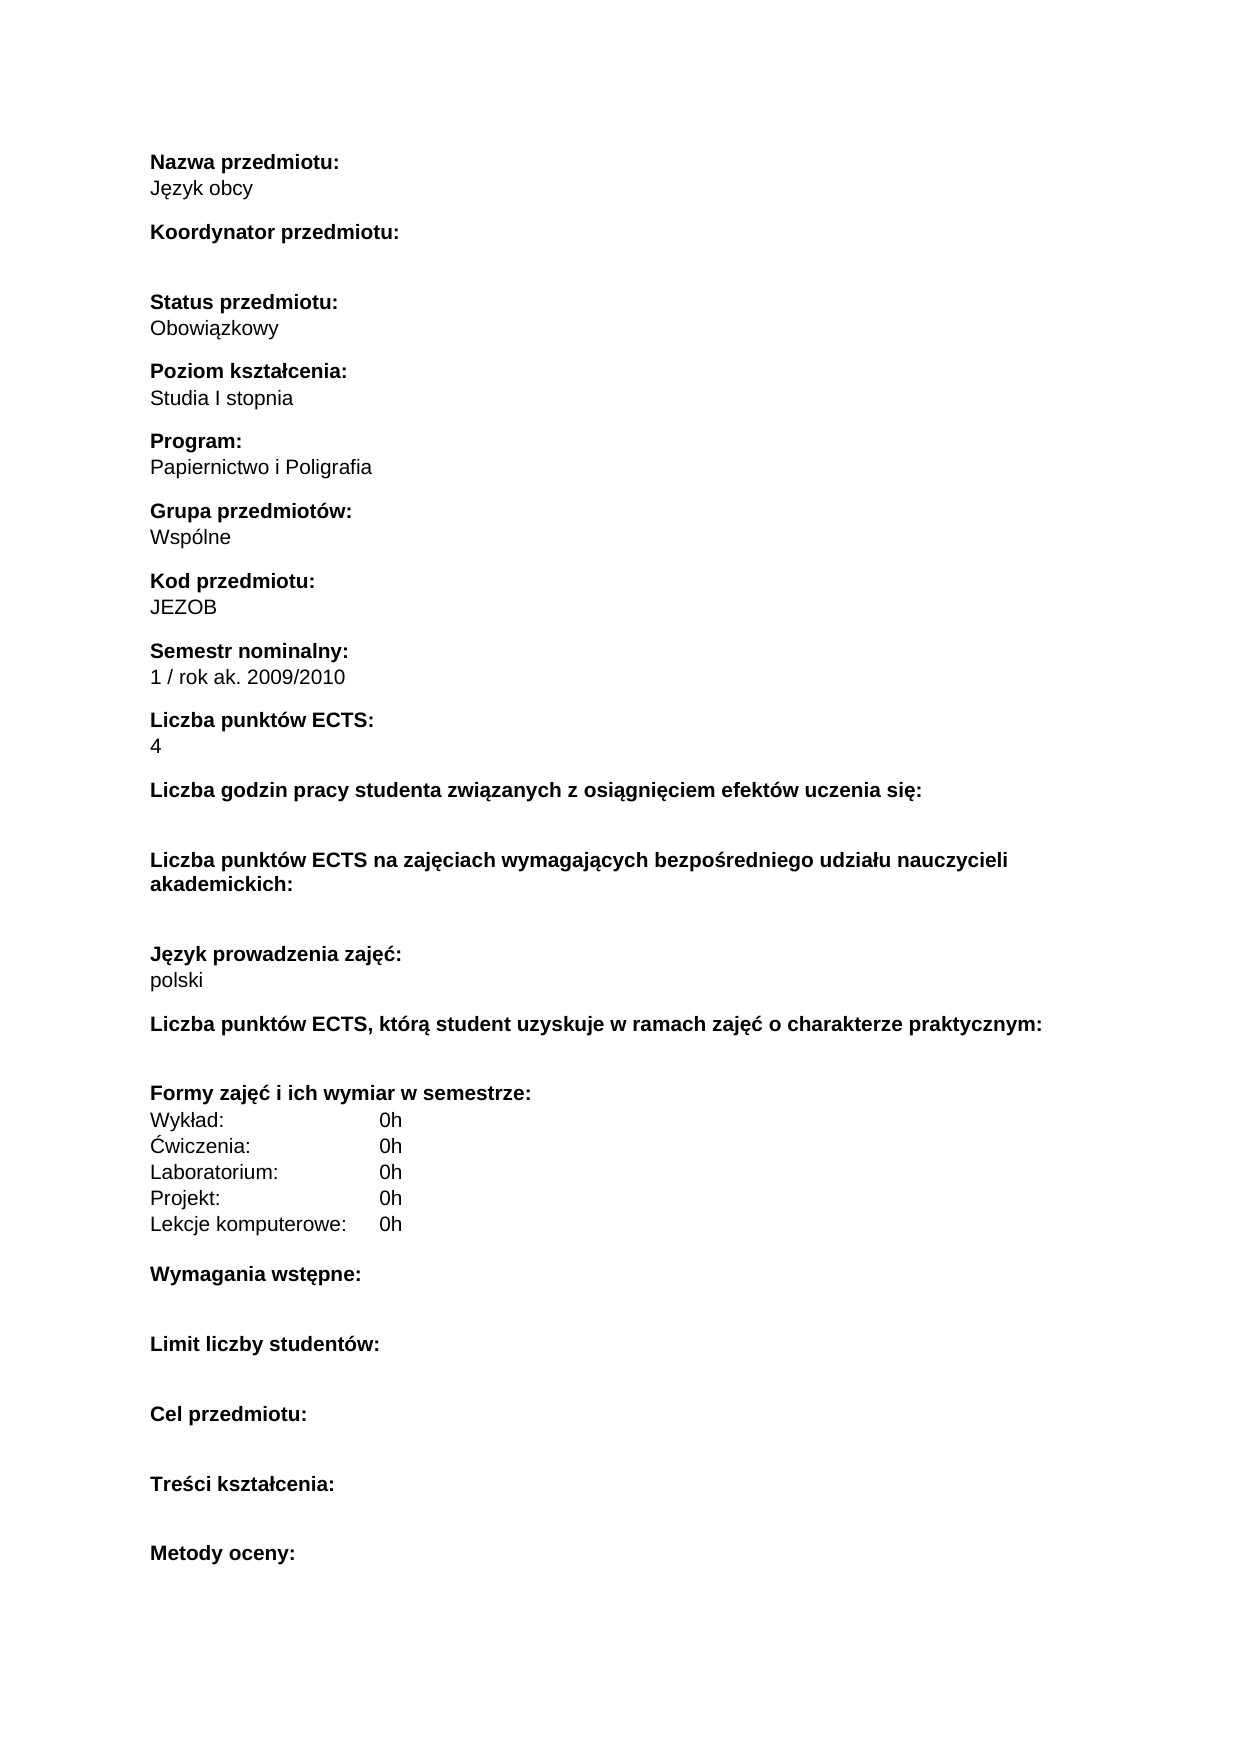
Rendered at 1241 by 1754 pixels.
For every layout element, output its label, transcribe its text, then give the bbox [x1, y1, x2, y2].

text Limit liczby studentów: [150, 1332, 1090, 1356]
text Liczba punktów ECTS na zajęciach wymagających bezpośredniego udziału nauczycieli akademickich: [150, 848, 1090, 896]
table_cell 0h [369, 1210, 597, 1236]
text Papiernictwo i Poligrafia [150, 455, 1090, 479]
text Formy zajęć i ich wymiar w semestrze: [150, 1081, 1090, 1105]
table_cell 0h [369, 1158, 597, 1184]
table_cell 0h [369, 1184, 597, 1210]
text Kod przedmiotu: [150, 569, 1090, 593]
table_cell Laboratorium: [140, 1160, 367, 1184]
text Metody oceny: [150, 1541, 1090, 1565]
text polski [150, 968, 1090, 992]
text Wspólne [150, 525, 1090, 549]
table_header 0h [369, 1108, 597, 1132]
text Nazwa przedmiotu: [150, 150, 1090, 174]
text Cel przedmiotu: [150, 1402, 1090, 1426]
text Liczba punktów ECTS: [150, 708, 1090, 732]
table_cell Projekt: [140, 1186, 367, 1210]
text Liczba punktów ECTS, którą student uzyskuje w ramach zajęć o charakterze praktycznym: [150, 1011, 1090, 1035]
text Status przedmiotu: [150, 289, 1090, 313]
table_cell Ćwiczenia: [140, 1134, 367, 1158]
text Liczba godzin pracy studenta związanych z osiągnięciem efektów uczenia się: [150, 778, 1090, 802]
text Obowiązkowy [150, 316, 1090, 339]
text JEZOB [150, 595, 1090, 619]
text Program: [150, 429, 1090, 453]
table_cell Lekcje komputerowe: [140, 1212, 367, 1236]
text Język obcy [150, 176, 1090, 200]
table_header Wykład: [140, 1108, 367, 1132]
text Wymagania wstępne: [150, 1262, 1090, 1286]
table_cell 0h [369, 1132, 597, 1158]
text Koordynator przedmiotu: [150, 220, 1090, 244]
text Semestr nominalny: [150, 638, 1090, 662]
text Poziom kształcenia: [150, 359, 1090, 383]
text Język prowadzenia zajęć: [150, 942, 1090, 966]
text Grupa przedmiotów: [150, 499, 1090, 523]
text 4 [150, 734, 1090, 758]
text Studia I stopnia [150, 385, 1090, 409]
text 1 / rok ak. 2009/2010 [150, 664, 1090, 688]
text Treści kształcenia: [150, 1471, 1090, 1495]
